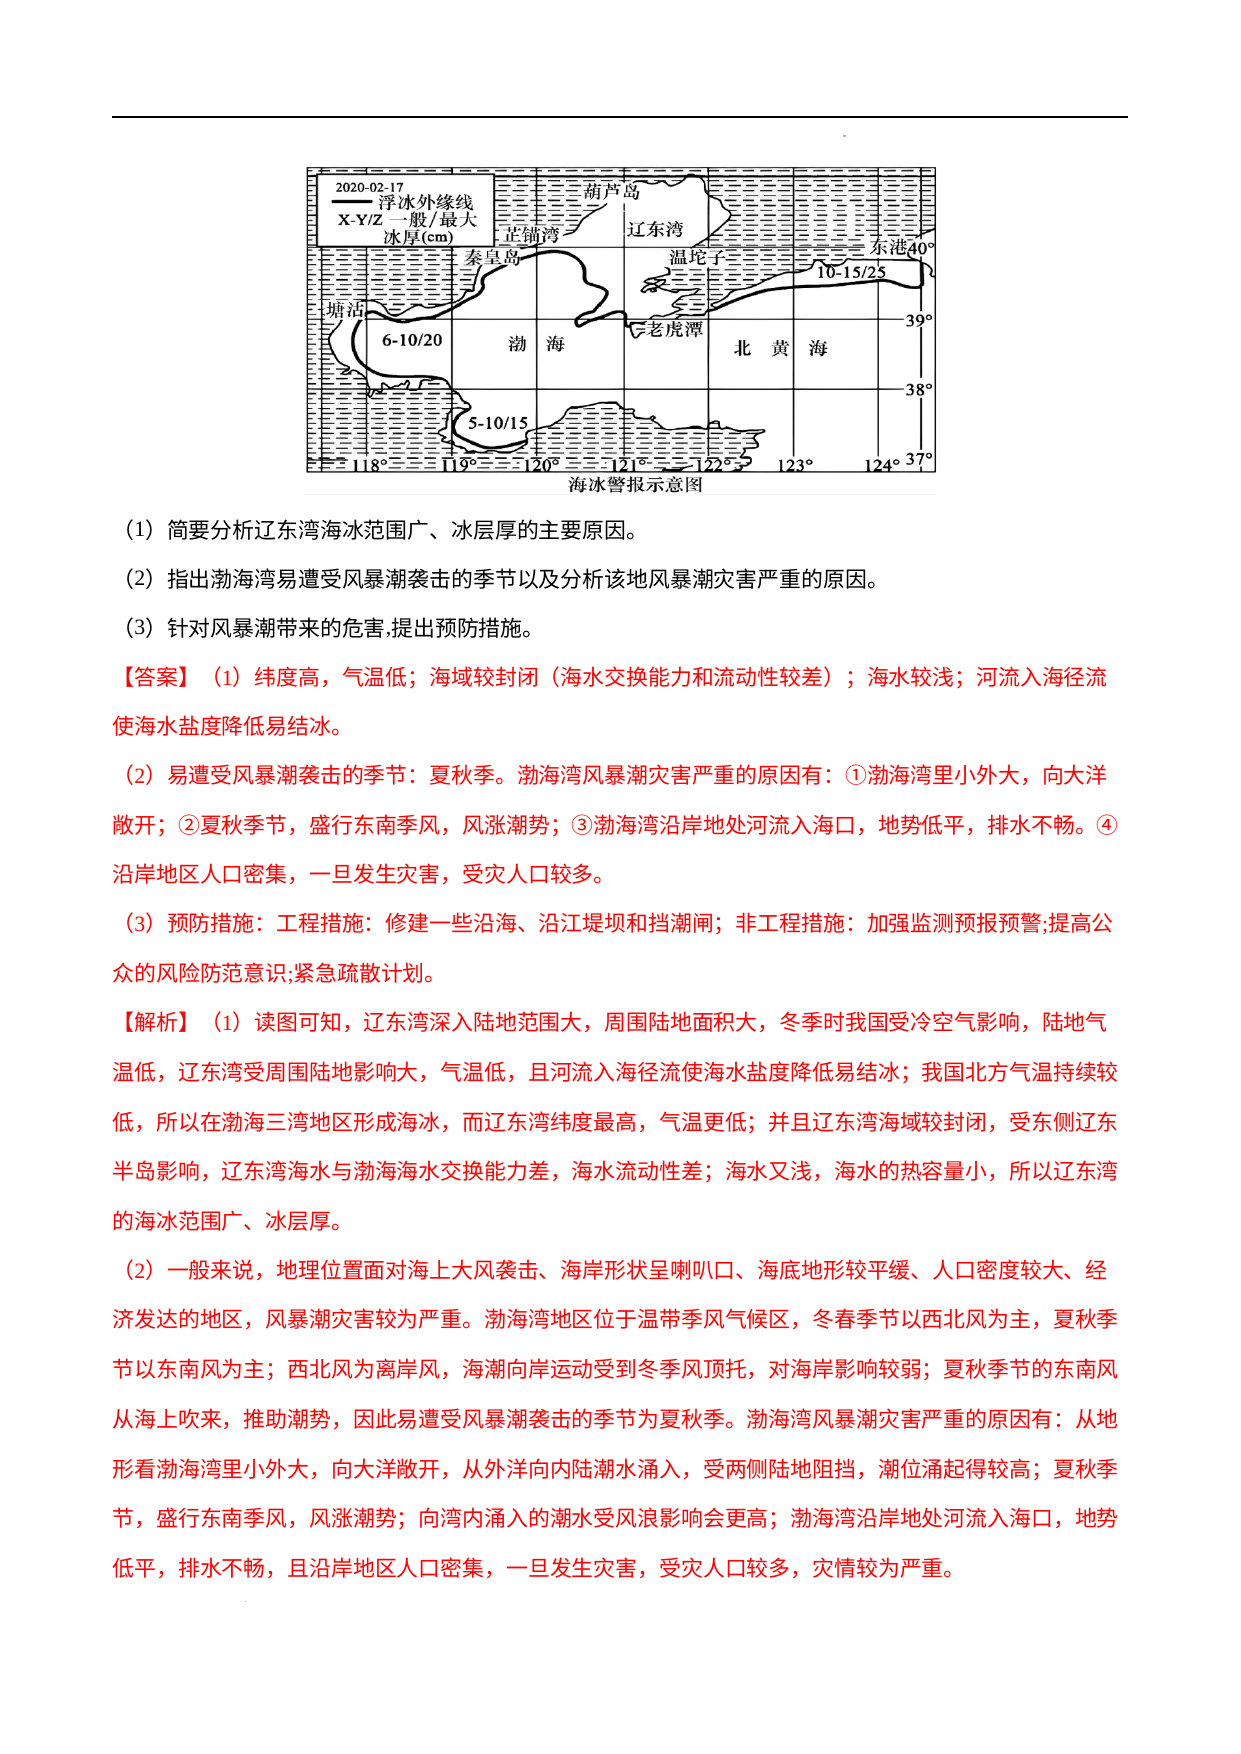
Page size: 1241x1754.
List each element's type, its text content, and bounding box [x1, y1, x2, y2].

text （2）一般来说，地理位置面对海上大风袭击、海岸形状呈喇叭口、海底地形较平缓、人口密度较大、经济发达的地区，风暴潮灾害较为严重。渤海湾地区位于温带季风气候区，冬春季节以西北风为主，夏秋季节以东南风为主；西北风为离岸风，海潮向岸运动受到冬季风顶托，对海岸影响较弱；夏秋季节的东南风从海上吹来，推助潮势，因此易遭受风暴潮袭击的季节为夏秋季。渤海湾风暴潮灾害严重的原因有：从地形看渤海湾里小外大，向大洋敞开，从外洋向内陆潮水涌入，受两侧陆地阻挡，潮位涌起得较高；夏秋季节，盛行东南季风，风涨潮势；向湾内涌入的潮水受风浪影响会更高；渤海湾沿岸地处河流入海口，地势低平，排水不畅，且沿岸地区人口密集，一旦发生灾害，受灾人口较多，灾情较为严重。 [112, 1252, 1128, 1583]
text （2）易遭受风暴潮袭击的季节：夏秋季。渤海湾风暴潮灾害严重的原因有：①渤海湾里小外大，向大洋敞开；②夏秋季节，盛行东南季风，风涨潮势；③渤海湾沿岸地处河流入海口，地势低平，排水不畅。④沿岸地区人口密集，一旦发生灾害，受灾人口较多。 [112, 757, 1128, 890]
text 【答案】（1）纬度高，气温低；海域较封闭（海水交换能力和流动性较差）；海水较浅；河流入海径流使海水盐度降低易结冰。 [112, 659, 1128, 742]
text （3）针对风暴潮带来的危害,提出预防措施。 [112, 610, 1128, 643]
text （3）预防措施：工程措施：修建一些沿海、沿江堤坝和挡潮闸；非工程措施：加强监测预报预警;提高公众的风险防范意识;紧急疏散计划。 [112, 906, 1128, 988]
text （1）简要分析辽东湾海冰范围广、冰层厚的主要原因。 [112, 512, 1128, 545]
text 【解析】（1）读图可知，辽东湾深入陆地范围大，周围陆地面积大，冬季时我国受冷空气影响，陆地气温低，辽东湾受周围陆地影响大，气温低，且河流入海径流使海水盐度降低易结冰；我国北方气温持续较低，所以在渤海三湾地区形成海冰，而辽东湾纬度最高，气温更低；并且辽东湾海域较封闭，受东侧辽东半岛影响，辽东湾海水与渤海海水交换能力差，海水流动性差；海水又浅，海水的热容量小，所以辽东湾的海冰范围广、冰层厚。 [112, 1004, 1128, 1236]
picture [304, 165, 937, 495]
text （2）指出渤海湾易遭受风暴潮袭击的季节以及分析该地风暴潮灾害严重的原因。 [112, 561, 1128, 594]
